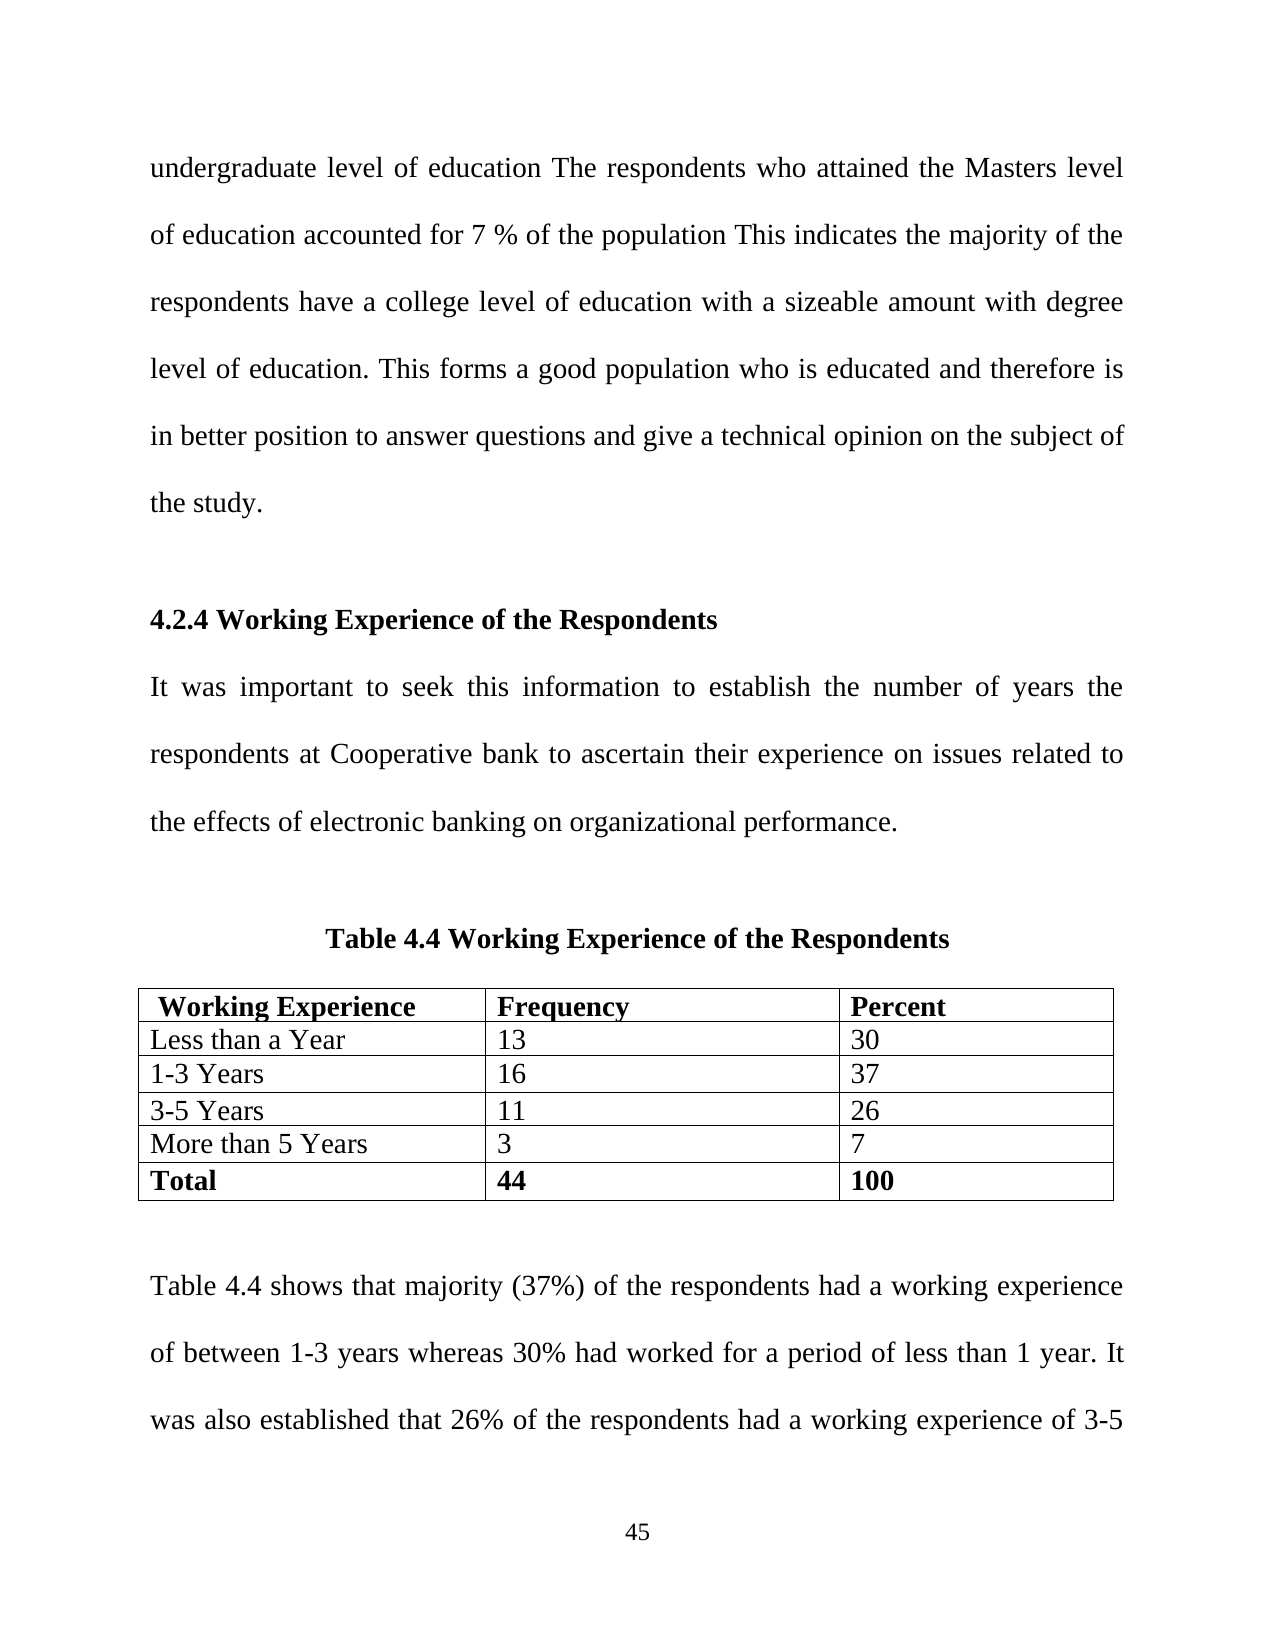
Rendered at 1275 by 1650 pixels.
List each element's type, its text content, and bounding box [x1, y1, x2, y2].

subtitle 4.2.4 Working Experience of the Respondents [150, 602, 1125, 636]
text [150, 150, 1125, 519]
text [150, 1268, 1125, 1435]
table_cell 1-3 Years [139, 1056, 485, 1092]
table_cell 44 [486, 1163, 839, 1199]
table_header Percent [840, 989, 1113, 1021]
table_cell 3-5 Years [139, 1093, 485, 1125]
table_cell 16 [486, 1056, 839, 1092]
table_cell 11 [486, 1093, 839, 1125]
table_header Working Experience [139, 989, 485, 1021]
table_cell Less than a Year [139, 1022, 485, 1055]
table_cell 37 [840, 1056, 1113, 1092]
table_cell 3 [486, 1126, 839, 1162]
table_cell 13 [486, 1022, 839, 1055]
subtitle Table 4.4 Working Experience of the Respondents [150, 921, 1125, 954]
table_header Frequency [486, 989, 839, 1021]
table_cell 7 [840, 1126, 1113, 1162]
table_cell 100 [840, 1163, 1113, 1199]
table_cell More than 5 Years [139, 1126, 485, 1162]
table_cell 30 [840, 1022, 1113, 1055]
table_cell 26 [840, 1093, 1113, 1125]
table_cell Total [139, 1163, 485, 1199]
text It was important to seek this information to establish the number of years the respondents at Cooperative bank to ascertain their experience on issues related to the effects of electronic banking on organizational performance. [150, 669, 1125, 837]
